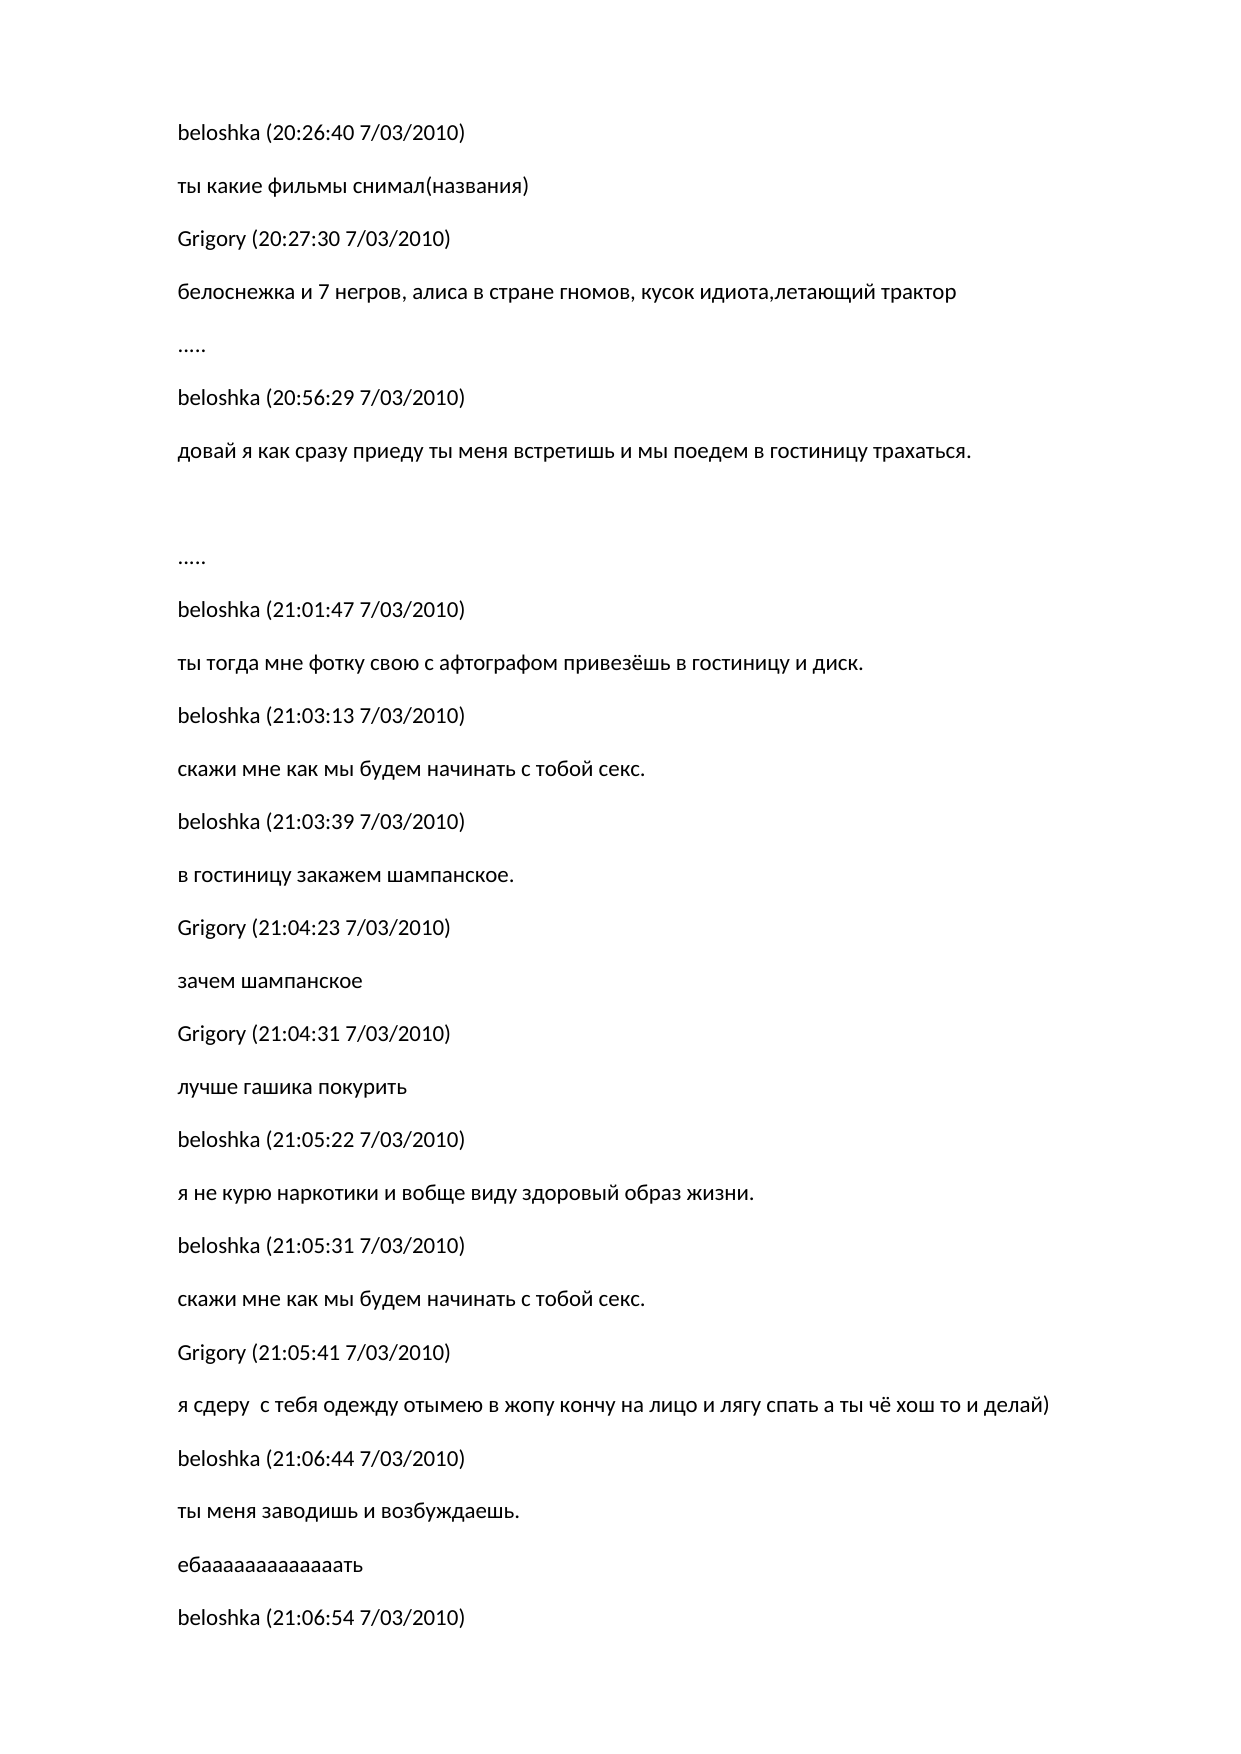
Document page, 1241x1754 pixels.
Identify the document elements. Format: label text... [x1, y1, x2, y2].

text beloshka (21:06:44 7/03/2010) [177, 1444, 1152, 1472]
text ты меня заводишь и возбуждаешь. [177, 1497, 1152, 1525]
text ..... [177, 330, 1152, 358]
text Grigory (21:04:23 7/03/2010) [177, 913, 1152, 941]
text beloshka (21:06:54 7/03/2010) [177, 1603, 1152, 1631]
text beloshka (20:26:40 7/03/2010) [177, 118, 1152, 146]
text скажи мне как мы будем начинать с тобой секс. [177, 754, 1152, 782]
text ..... [177, 542, 1152, 570]
text я сдеру с тебя одежду отымею в жопу кончу на лицо и лягу спать а ты чё хош то и делай) [177, 1391, 1152, 1419]
text ты какие фильмы снимал(названия) [177, 171, 1152, 199]
text зачем шампанское [177, 966, 1152, 994]
text beloshka (21:05:22 7/03/2010) [177, 1126, 1152, 1153]
text beloshka (21:03:13 7/03/2010) [177, 701, 1152, 729]
text Grigory (21:05:41 7/03/2010) [177, 1338, 1152, 1366]
text ебааааааааааааать [177, 1550, 1152, 1578]
text beloshka (20:56:29 7/03/2010) [177, 383, 1152, 411]
text я не курю наркотики и вобще виду здоровый образ жизни. [177, 1178, 1152, 1207]
text Grigory (20:27:30 7/03/2010) [177, 224, 1152, 252]
text beloshka (21:03:39 7/03/2010) [177, 807, 1152, 835]
text beloshka (21:01:47 7/03/2010) [177, 595, 1152, 623]
text beloshka (21:05:31 7/03/2010) [177, 1232, 1152, 1259]
text в гостиницу закажем шампанское. [177, 860, 1152, 888]
text скажи мне как мы будем начинать с тобой секс. [177, 1284, 1152, 1313]
text белоснежка и 7 негров, алиса в стране гномов, кусок идиота,летающий трактор [177, 277, 1152, 305]
text Grigory (21:04:31 7/03/2010) [177, 1019, 1152, 1047]
text лучше гашика покурить [177, 1072, 1152, 1101]
text ты тогда мне фотку свою с афтографом привезёшь в гостиницу и диск. [177, 648, 1152, 676]
text довай я как сразу приеду ты меня встретишь и мы поедем в гостиницу трахаться. [177, 436, 1152, 464]
